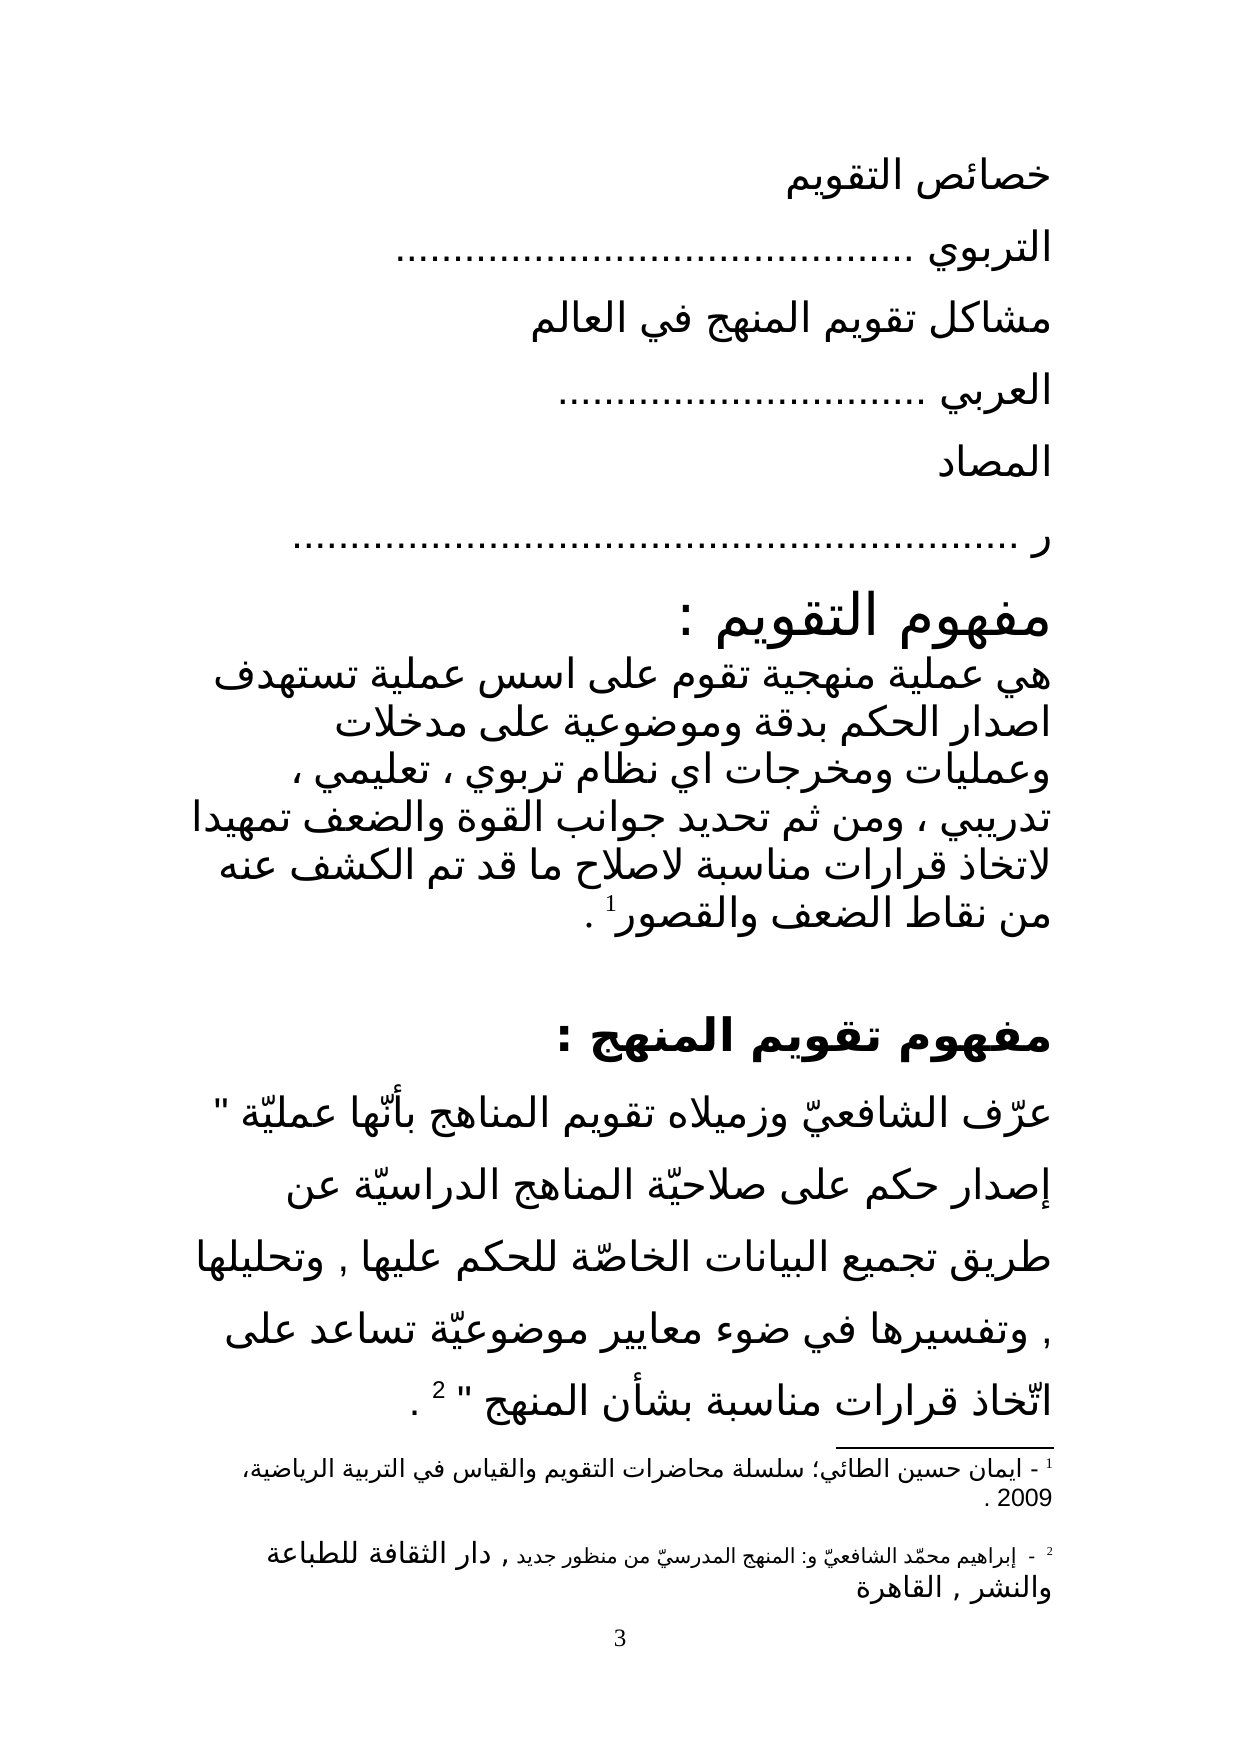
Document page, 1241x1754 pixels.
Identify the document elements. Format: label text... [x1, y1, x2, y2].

text مفهوم التقويم : [187, 581, 1053, 649]
text مشاكل تقويم المنهج في العالم العربي ................................ [187, 294, 1053, 413]
text خصائص التقويم التربوي ............................................. [187, 150, 1053, 270]
text المصادر ............................................................... [187, 437, 1053, 557]
text عرّف الشافعيّ وزميلاه تقويم المناهج بأنّها عمليّة " إصدار حكم على صلاحيّة المناهج الدراسيّة عن طريق تجميع البيانات الخاصّة للحكم عليها , وتحليلها , وتفسيرها في ضوء معايير موضوعيّة تساعد على اتّخاذ قرارات مناسبة بشأن المنهج " . [187, 1088, 1053, 1424]
text هي عملية منهجية تقوم على اسس عملية تستهدف اصدار الحكم بدقة وموضوعية على مدخلات وعمليات ومخرجات اي نظام تربوي ، تعليمي ، تدريبي ، ومن ثم تحديد جوانب القوة والضعف تمهيدا لاتخاذ قرارات مناسبة لاصلاح ما قد تم الكشف عنه من نقاط الضعف والقصور . [187, 649, 1053, 937]
text مفهوم تقويم المنهج : [187, 1008, 1053, 1062]
